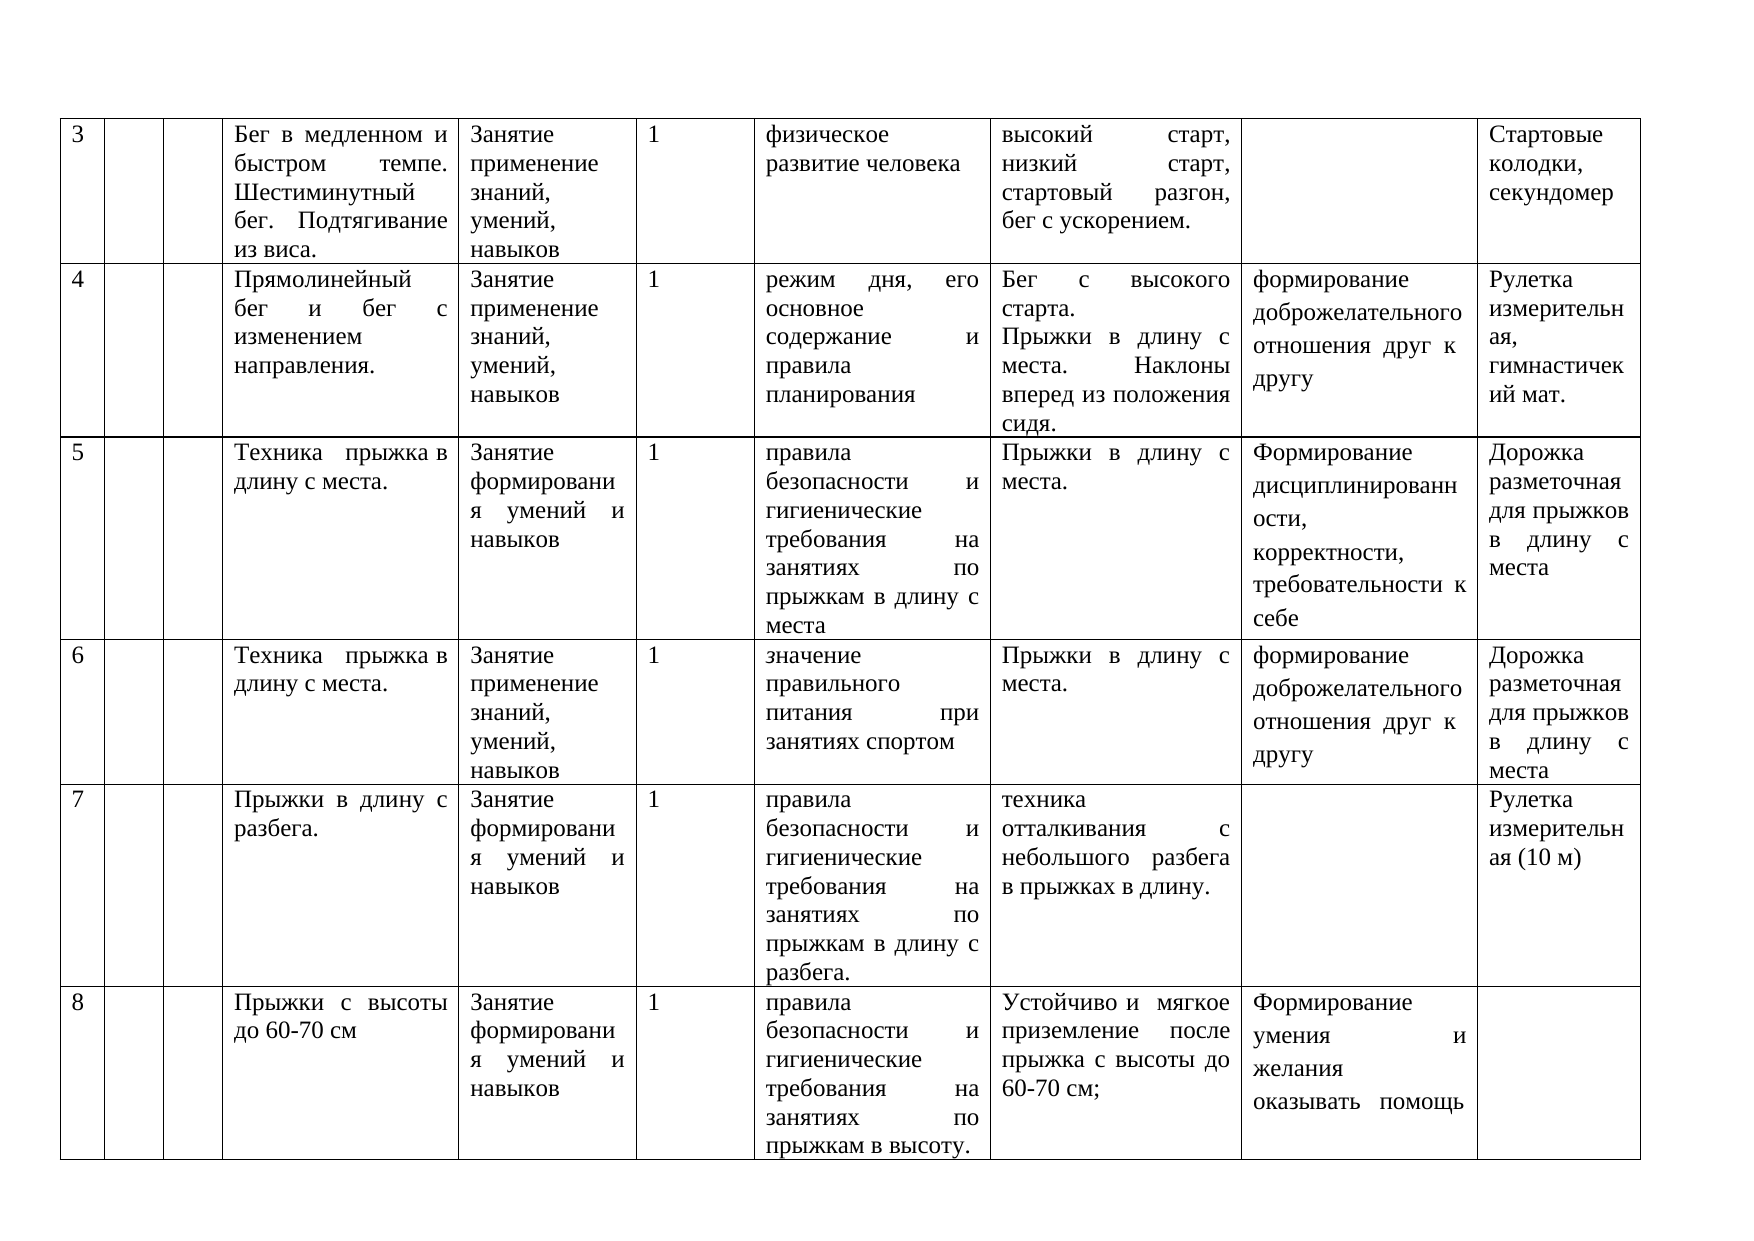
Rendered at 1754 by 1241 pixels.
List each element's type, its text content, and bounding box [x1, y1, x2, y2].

table_cell Занятие применение знаний, умений, навыков [459, 640, 636, 783]
table_cell [1242, 119, 1477, 263]
table_cell правила безопасности и гигиенические требования на занятиях по прыжкам в длину с разбега. [755, 785, 990, 986]
table_cell 4 [61, 264, 104, 436]
table_cell физическое развитие человека [755, 119, 990, 263]
table_cell 5 [61, 438, 104, 639]
table_cell [105, 264, 163, 436]
table_cell [164, 264, 222, 436]
table_cell высокий старт, низкий старт, стартовый разгон, бег с ускорением. [991, 119, 1241, 263]
table_cell [1242, 785, 1477, 986]
table_cell Занятие применение знаний, умений, навыков [459, 119, 636, 263]
table_cell Прыжки с высоты до 60-70 см [223, 987, 458, 1159]
table_cell [105, 785, 163, 986]
table_cell Устойчиво и мягкое приземление после прыжка с высоты до 60-70 см; [991, 987, 1241, 1159]
table_cell 1 [637, 119, 754, 263]
table_cell [164, 785, 222, 986]
table_cell [105, 119, 163, 263]
table_cell 7 [61, 785, 104, 986]
table_cell Бег в медленном и быстром темпе. Шестиминутный бег. Подтягивание из виса. [223, 119, 458, 263]
table_cell [105, 640, 163, 783]
table_cell [105, 987, 163, 1159]
table_cell Формирование дисциплинированности, корректности, требовательности к себе [1242, 438, 1477, 639]
table_cell [1478, 987, 1640, 1159]
table_cell Дорожка разметочная для прыжков в длину с места [1478, 640, 1640, 783]
table_cell 1 [637, 264, 754, 436]
table_cell Стартовые колодки, секундомер [1478, 119, 1640, 263]
table_cell формирование доброжелательного отношения друг к другу [1242, 264, 1477, 436]
table_cell 1 [637, 987, 754, 1159]
table_cell [164, 119, 222, 263]
table_cell режим дня, его основное содержание и правила планирования [755, 264, 990, 436]
table_cell Формирование умения и желания оказывать помощь [1242, 987, 1477, 1159]
table_cell Занятие формирования умений и навыков [459, 785, 636, 986]
table_cell [105, 438, 163, 639]
table_cell правила безопасности и гигиенические требования на занятиях по прыжкам в длину с места [755, 438, 990, 639]
table_cell техника отталкивания с небольшого разбега в прыжках в длину. [991, 785, 1241, 986]
table_cell Прыжки в длину с места. [991, 438, 1241, 639]
table_cell [164, 987, 222, 1159]
table_cell Техника прыжка в длину с места. [223, 640, 458, 783]
table_cell [164, 438, 222, 639]
table_cell Рулетка измерительная, гимнастичекий мат. [1478, 264, 1640, 436]
table_cell 3 [61, 119, 104, 263]
table_cell Бег с высокого старта. Прыжки в длину с места. Наклоны вперед из положения сидя. [991, 264, 1241, 436]
table_cell правила безопасности и гигиенические требования на занятиях по прыжкам в высоту. [755, 987, 990, 1159]
table_cell значение правильного питания при занятиях спортом [755, 640, 990, 783]
table_cell Занятие применение знаний, умений, навыков [459, 264, 636, 436]
table_cell Дорожка разметочная для прыжков в длину с места [1478, 438, 1640, 639]
table_cell Рулетка измерительная (10 м) [1478, 785, 1640, 986]
table_cell 1 [637, 438, 754, 639]
table_cell 8 [61, 987, 104, 1159]
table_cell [459, 987, 636, 1159]
table_cell Занятие формирования умений и навыков [459, 438, 636, 639]
table_cell Прыжки в длину с места. [991, 640, 1241, 783]
table_cell [164, 640, 222, 783]
table_cell 1 [637, 785, 754, 986]
table_cell 1 [637, 640, 754, 783]
table_cell Прямолинейный бег и бег с изменением направления. [223, 264, 458, 436]
table_cell формирование доброжелательного отношения друг к другу [1242, 640, 1477, 783]
table_cell Прыжки в длину с разбега. [223, 785, 458, 986]
table_cell Техника прыжка в длину с места. [223, 438, 458, 639]
table_cell 6 [61, 640, 104, 783]
